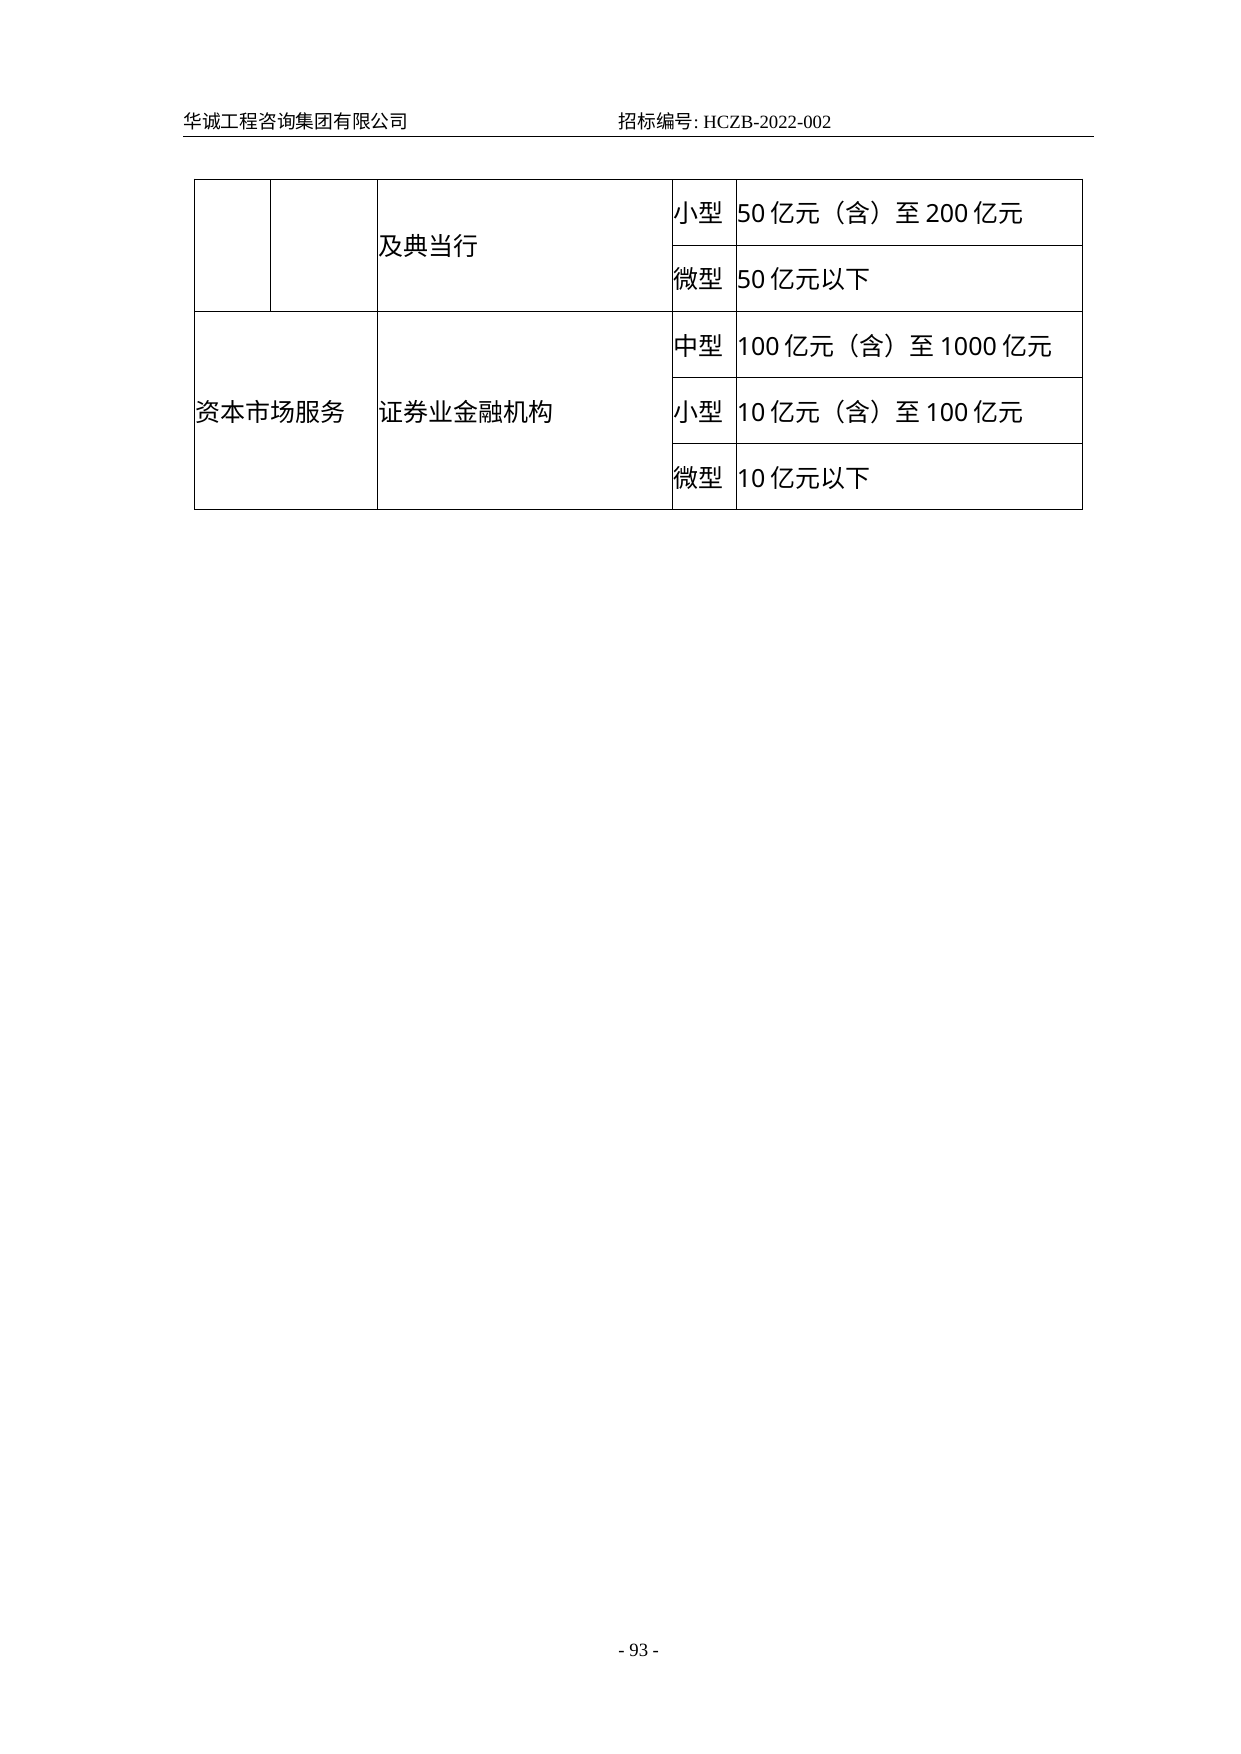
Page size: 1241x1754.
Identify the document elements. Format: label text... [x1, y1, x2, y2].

table_cell 微型 [673, 444, 736, 509]
table_cell 10亿元以下 [737, 444, 1082, 509]
table_cell 贷款公司、小额贷款公司及典当行 [378, 180, 672, 311]
table_cell 中型 [673, 312, 736, 377]
table_cell 10亿元（含）至100亿元 [737, 378, 1082, 443]
table_cell 100亿元（含）至1000亿元 [737, 312, 1082, 377]
table_cell 小型 [673, 378, 736, 443]
table_cell 微型 [673, 246, 736, 311]
table_cell 小型 [673, 180, 736, 244]
table_cell 证券业金融机构 [378, 312, 672, 509]
table_cell 50亿元以下 [737, 246, 1082, 311]
table_cell 资本市场服务 [195, 312, 377, 509]
table_cell 50亿元（含）至200亿元 [737, 180, 1082, 244]
